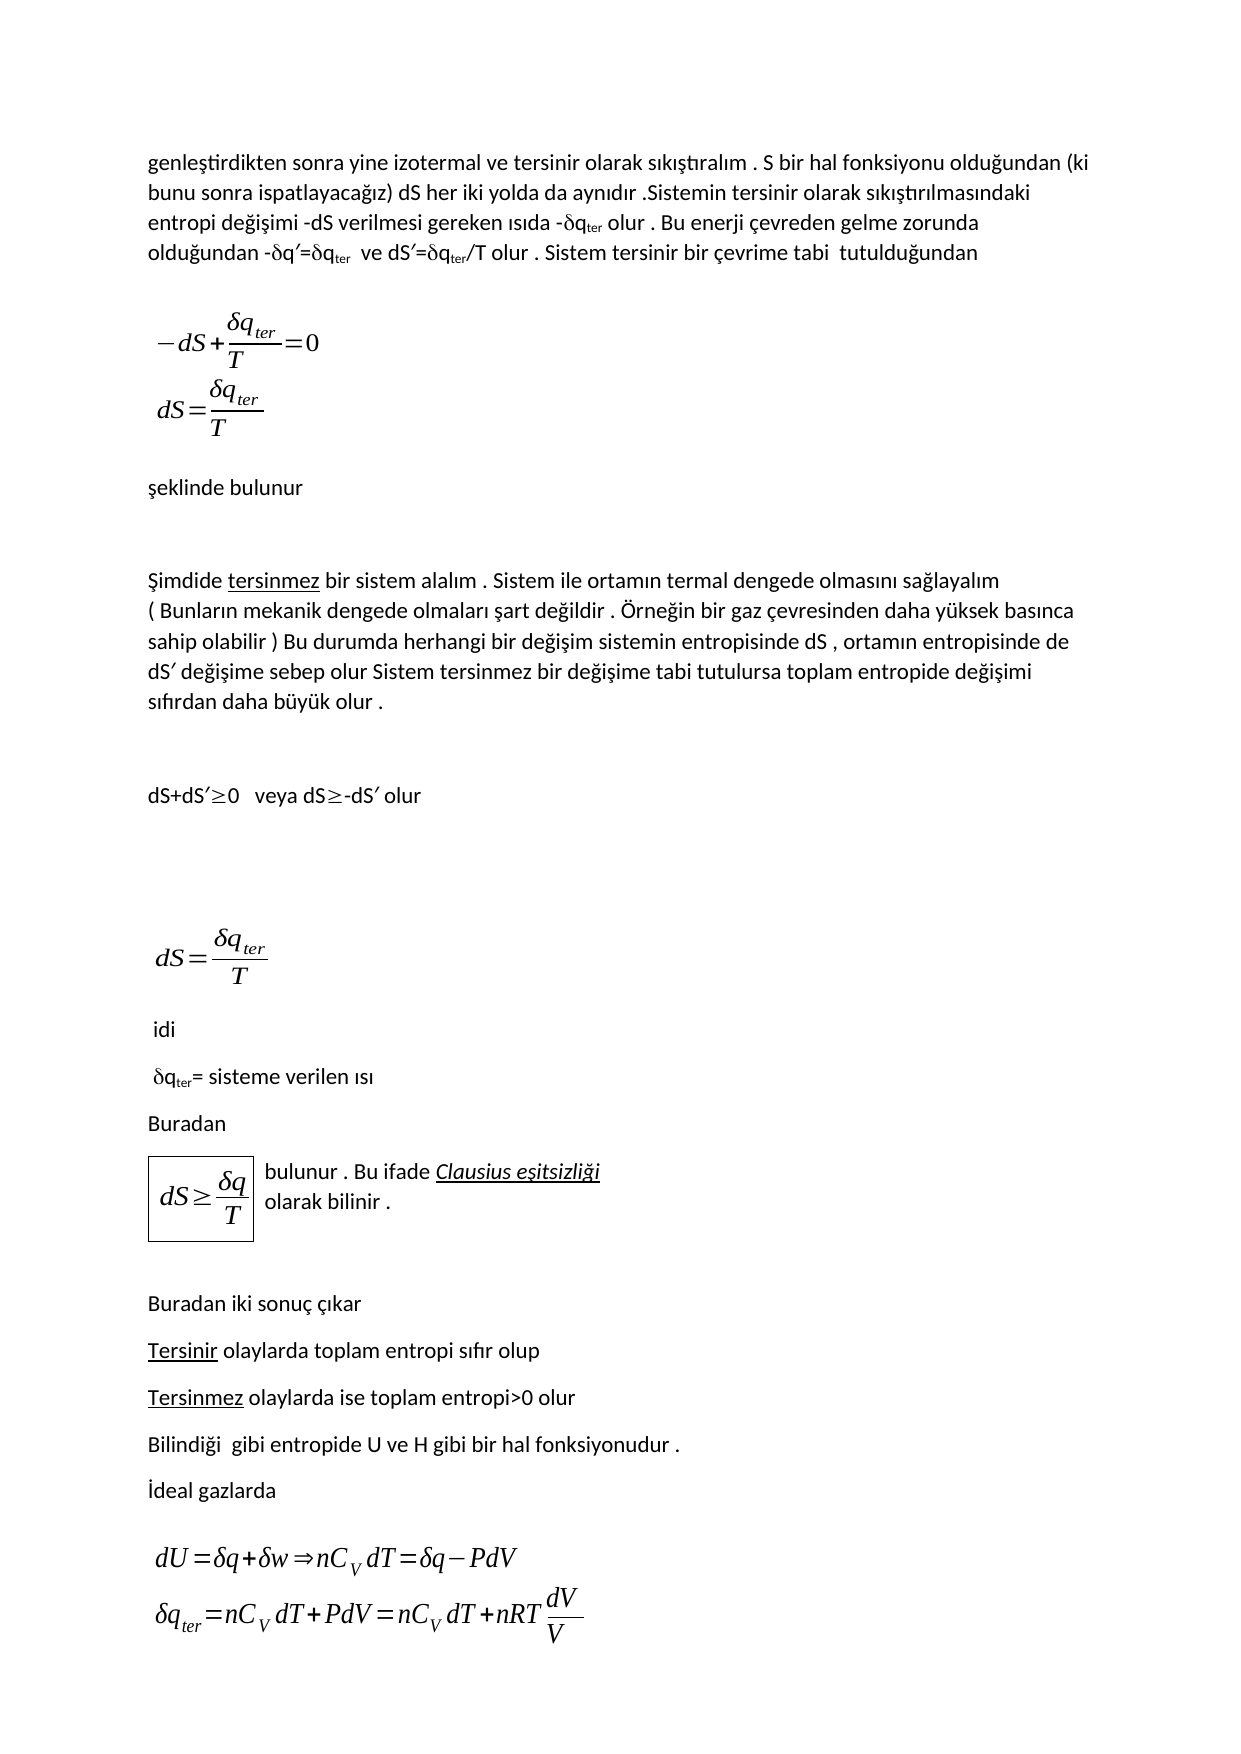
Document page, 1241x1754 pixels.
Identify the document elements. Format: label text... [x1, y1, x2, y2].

table_header bulunur . Bu ifade Clausius eşitsizliği olarak bilinir . [254, 1156, 628, 1241]
text Buradan [148, 1109, 1093, 1137]
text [148, 148, 1093, 266]
text İdeal gazlarda [148, 1477, 1093, 1504]
text idi [148, 1015, 1093, 1043]
text Tersinmez olaylarda ise toplam entropi>0 olur [148, 1383, 1093, 1411]
text şeklinde bulunur [148, 473, 1093, 501]
text Tersinir olaylarda toplam entropi sıfır olup [148, 1336, 1093, 1364]
text qter= sisteme verilen ısı [148, 1062, 1093, 1090]
text dS+dS′0 veya dS-dS′ olur [148, 781, 1093, 809]
text Bilindiği gibi entropide U ve H gibi bir hal fonksiyonudur . [148, 1430, 1093, 1458]
table_header [149, 1157, 253, 1241]
text Şimdide tersinmez bir sistem alalım . Sistem ile ortamın termal dengede olmasını sağlayalım ( Bunların mekanik dengede olmaları şart değildir . Örneğin bir gaz çevresinden daha yüksek basınca sahip olabilir ) Bu durumda herhangi bir değişim sistemin entropisinde dS , ortamın entropisinde de dS′ değişime sebep olur Sistem tersinmez bir değişime tabi tutulursa toplam entropide değişimi sıfırdan daha büyük olur . [148, 566, 1093, 715]
text Buradan iki sonuç çıkar [148, 1289, 1093, 1317]
